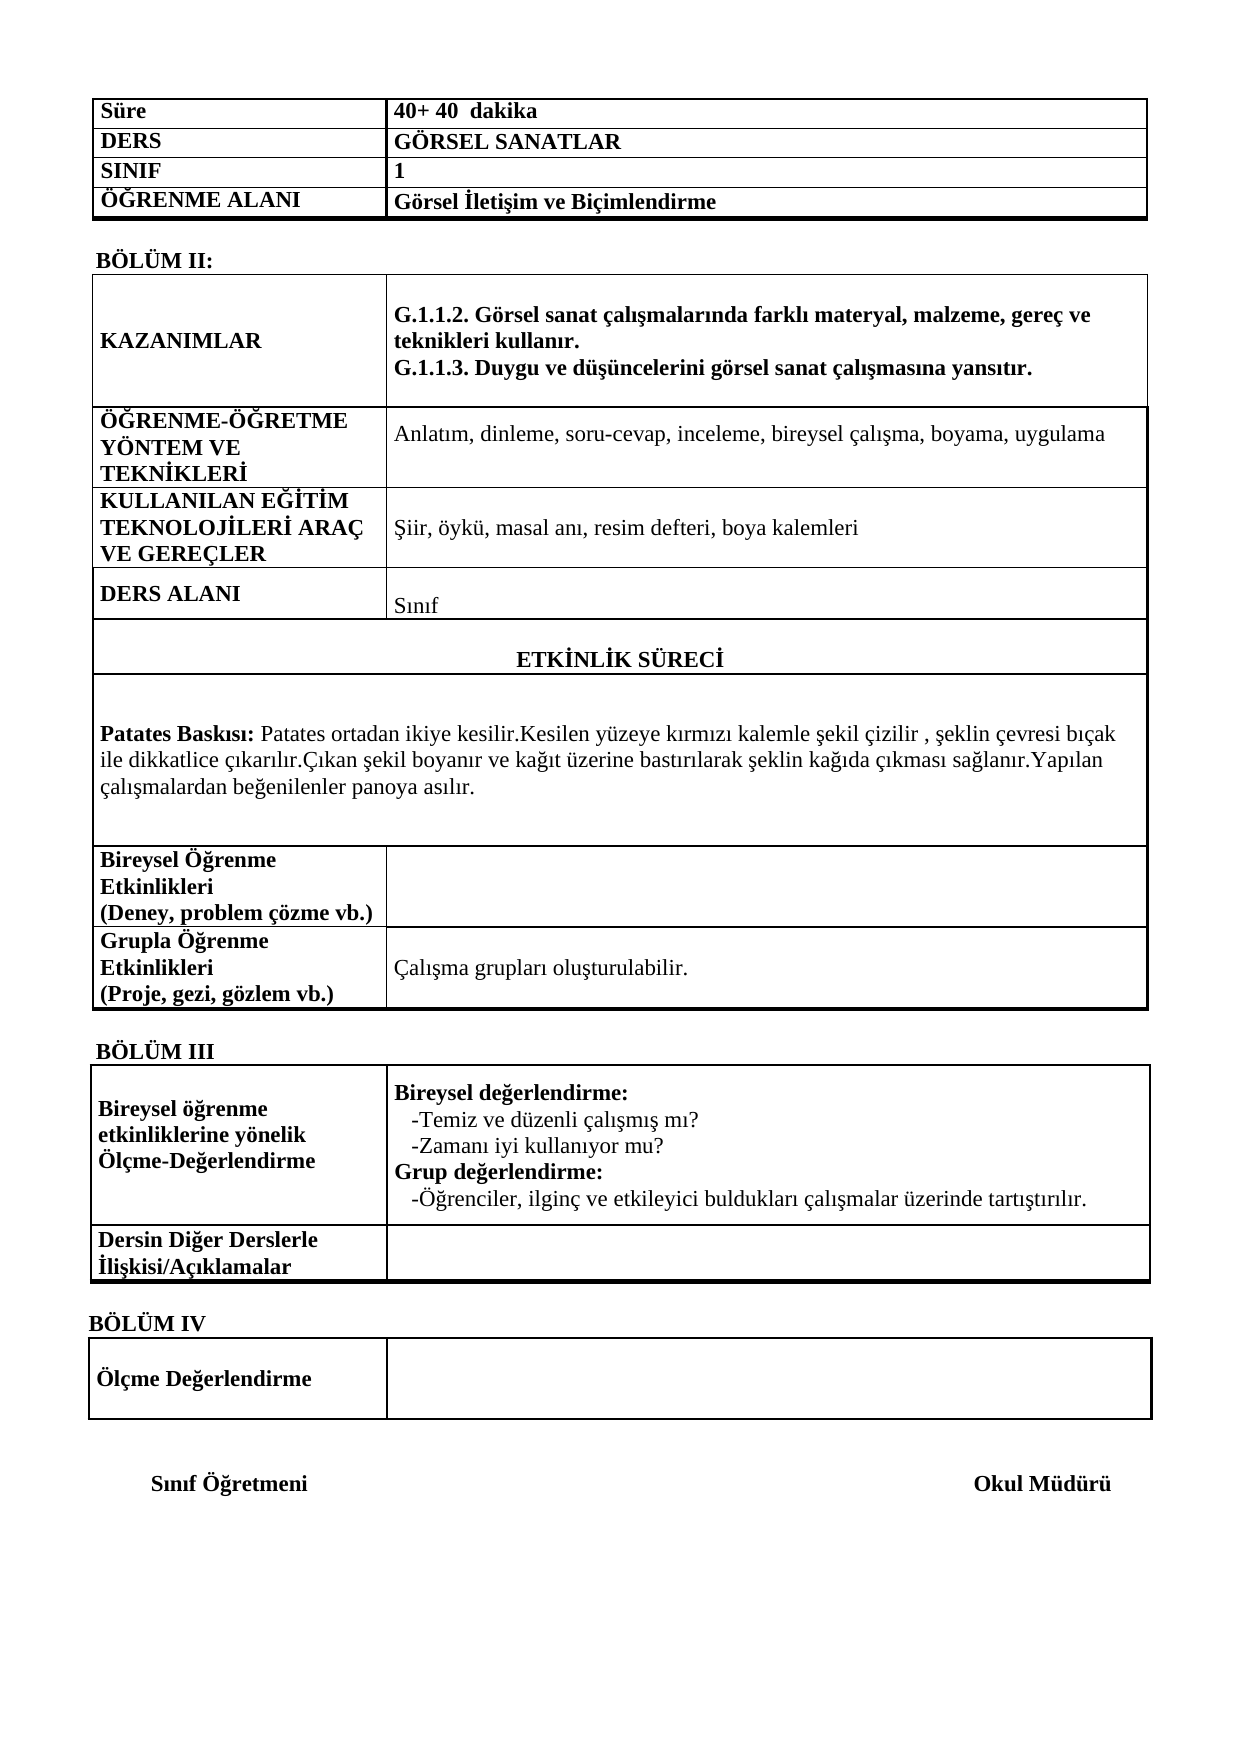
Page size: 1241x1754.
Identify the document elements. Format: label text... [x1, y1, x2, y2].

table_cell ÖĞRENME-ÖĞRETME YÖNTEM VE TEKNİKLERİ [93, 408, 386, 487]
table_header [388, 1339, 1150, 1418]
table_cell ÖĞRENME ALANI [94, 188, 385, 216]
table_cell Çalışma grupları oluşturulabilir. [387, 928, 1146, 1007]
table_header 40+ 40 dakika [388, 100, 1146, 127]
table_cell Anlatım, dinleme, soru-cevap, inceleme, bireysel çalışma, boyama, uygulama [387, 408, 1146, 487]
subtitle BÖLÜM III [77, 1038, 1163, 1064]
table_cell DERS ALANI [94, 568, 386, 618]
table_cell Dersin Diğer Derslerle İlişkisi/Açıklamalar [92, 1226, 386, 1279]
table_header G.1.1.2. Görsel sanat çalışmalarında farklı materyal, malzeme, gereç ve teknikleri kullanır. G.1.1.3. Duygu ve düşüncelerini görsel sanat çalışmasına yansıtır. [387, 275, 1147, 406]
text Sınıf Öğretmeni Okul Müdürü [77, 1470, 1163, 1497]
table_cell KULLANILAN EĞİTİM TEKNOLOJİLERİ ARAÇ VE GEREÇLER [93, 488, 386, 567]
table_cell [387, 847, 1146, 926]
table_cell SINIF [94, 158, 385, 187]
table_cell Görsel İletişim ve Biçimlendirme [388, 188, 1146, 216]
table_header KAZANIMLAR [93, 275, 386, 406]
table_cell [388, 1226, 1149, 1279]
table_cell Şiir, öykü, masal anı, resim defteri, boya kalemleri [387, 488, 1146, 567]
table_cell 1 [388, 158, 1146, 187]
table_cell ETKİNLİK SÜRECİ [94, 620, 1146, 672]
table_cell Patates Baskısı: Patates ortadan ikiye kesilir.Kesilen yüzeye kırmızı kalemle şekil çizilir , şeklin çevresi bıçak ile dikkatlice çıkarılır.Çıkan şekil boyanır ve kağıt üzerine bastırılarak şeklin kağıda çıkması sağlanır.Yapılan çalışmalardan beğenilenler panoya asılır. [94, 675, 1146, 845]
subtitle BÖLÜM IV [77, 1310, 1163, 1337]
table_cell GÖRSEL SANATLAR [388, 129, 1146, 157]
table_header Süre [94, 100, 385, 127]
table_cell Bireysel Öğrenme Etkinlikleri (Deney, problem çözme vb.) [94, 847, 386, 926]
table_header Bireysel değerlendirme: -Temiz ve düzenli çalışmış mı? -Zamanı iyi kullanıyor mu? Grup değerlendirme: -Öğrenciler, ilginç ve etkileyici buldukları çalışmalar üzerinde tartıştırılır. [388, 1066, 1149, 1224]
table_header Bireysel öğrenme etkinliklerine yönelik Ölçme-Değerlendirme [92, 1066, 386, 1224]
text BÖLÜM II: [77, 247, 1163, 274]
table_header Ölçme Değerlendirme [90, 1339, 386, 1418]
table_cell Sınıf [387, 568, 1146, 618]
table_cell Grupla Öğrenme Etkinlikleri (Proje, gezi, gözlem vb.) [94, 927, 386, 1007]
table_cell DERS [94, 129, 385, 157]
